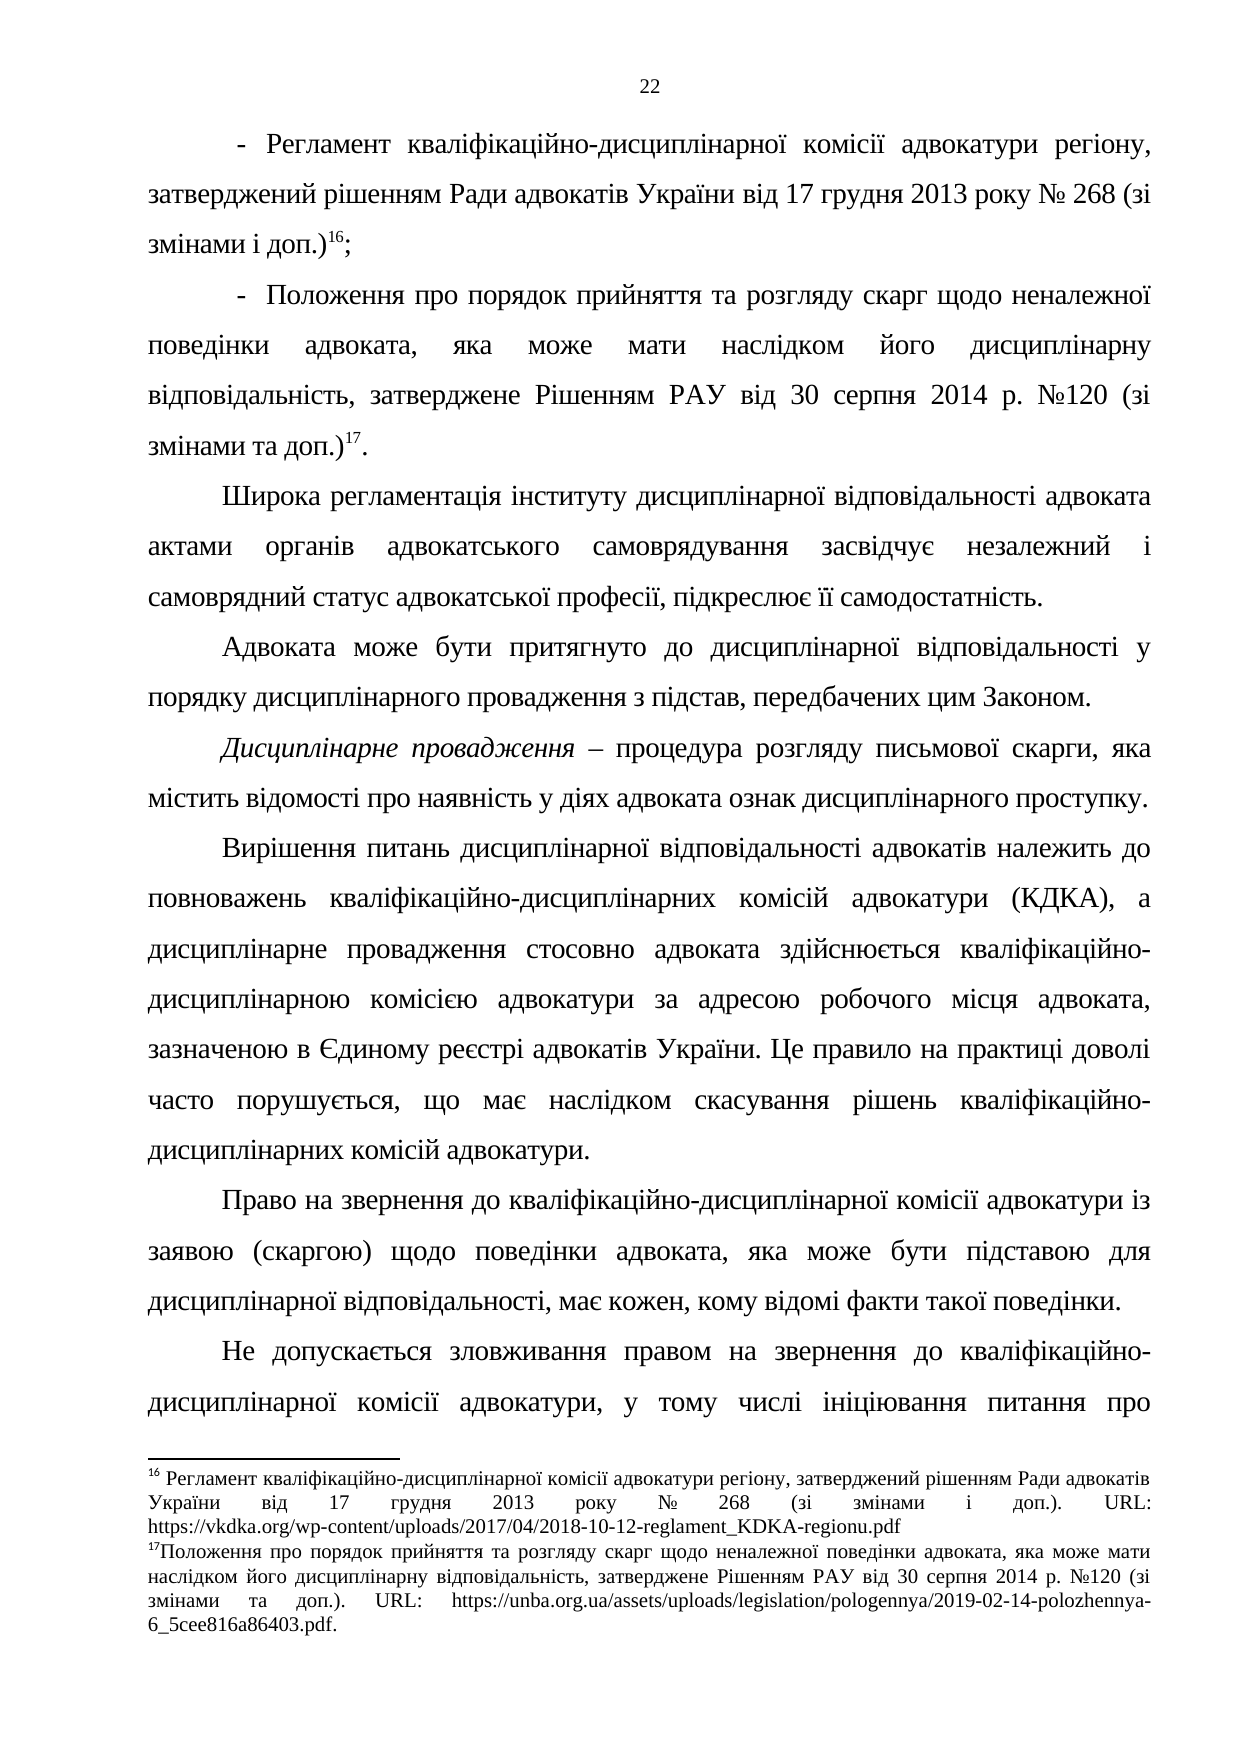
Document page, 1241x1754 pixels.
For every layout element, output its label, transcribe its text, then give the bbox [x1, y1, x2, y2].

list Положення про порядок прийняття та розгляду скарг щодо неналежної поведінки адвоката, яка може мати наслідком його дисциплінарну відповідальність, затверджене Рішенням РАУ від 30 серпня 2014 р. №120 (зі змінами та доп.). [148, 277, 1152, 461]
text Широка регламентація інституту дисциплінарної відповідальності адвоката актами органів адвокатського самоврядування засвідчує незалежний і самоврядний статус адвокатської професії, підкреслює її самодостатність. [148, 478, 1152, 612]
text Дисциплінарне провадження – процедура розгляду письмової скарги, яка містить відомості про наявність у діях адвоката ознак дисциплінарного проступку. [148, 730, 1152, 813]
text Адвоката може бути притягнуто до дисциплінарної відповідальності у порядку дисциплінарного провадження з підстав, передбачених цим Законом. [148, 629, 1152, 713]
text Право на звернення до кваліфікаційно-дисциплінарної комісії адвокатури із заявою (скаргою) щодо поведінки адвоката, яка може бути підставою для дисциплінарної відповідальності, має кожен, кому відомі факти такої поведінки. [148, 1182, 1152, 1317]
text Вирішення питань дисциплінарної відповідальності адвокатів належить до повноважень кваліфікаційно-дисциплінарних комісій адвокатури (КДКА), а дисциплінарне провадження стосовно адвоката здійснюється кваліфікаційно-дисциплінарною комісією адвокатури за адресою робочого місця адвоката, зазначеною в Єдиному реєстрі адвокатів України. Це правило на практиці доволі часто порушується, що має наслідком скасування рішень кваліфікаційно-дисциплінарних комісій адвокатури. [148, 830, 1152, 1166]
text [148, 1333, 1152, 1417]
list Регламент кваліфікаційно-дисциплінарної комісії адвокатури регіону, затверджений рішенням Ради адвокатів України від 17 грудня 2013 року № 268 (зі змінами і доп.); [148, 126, 1152, 260]
